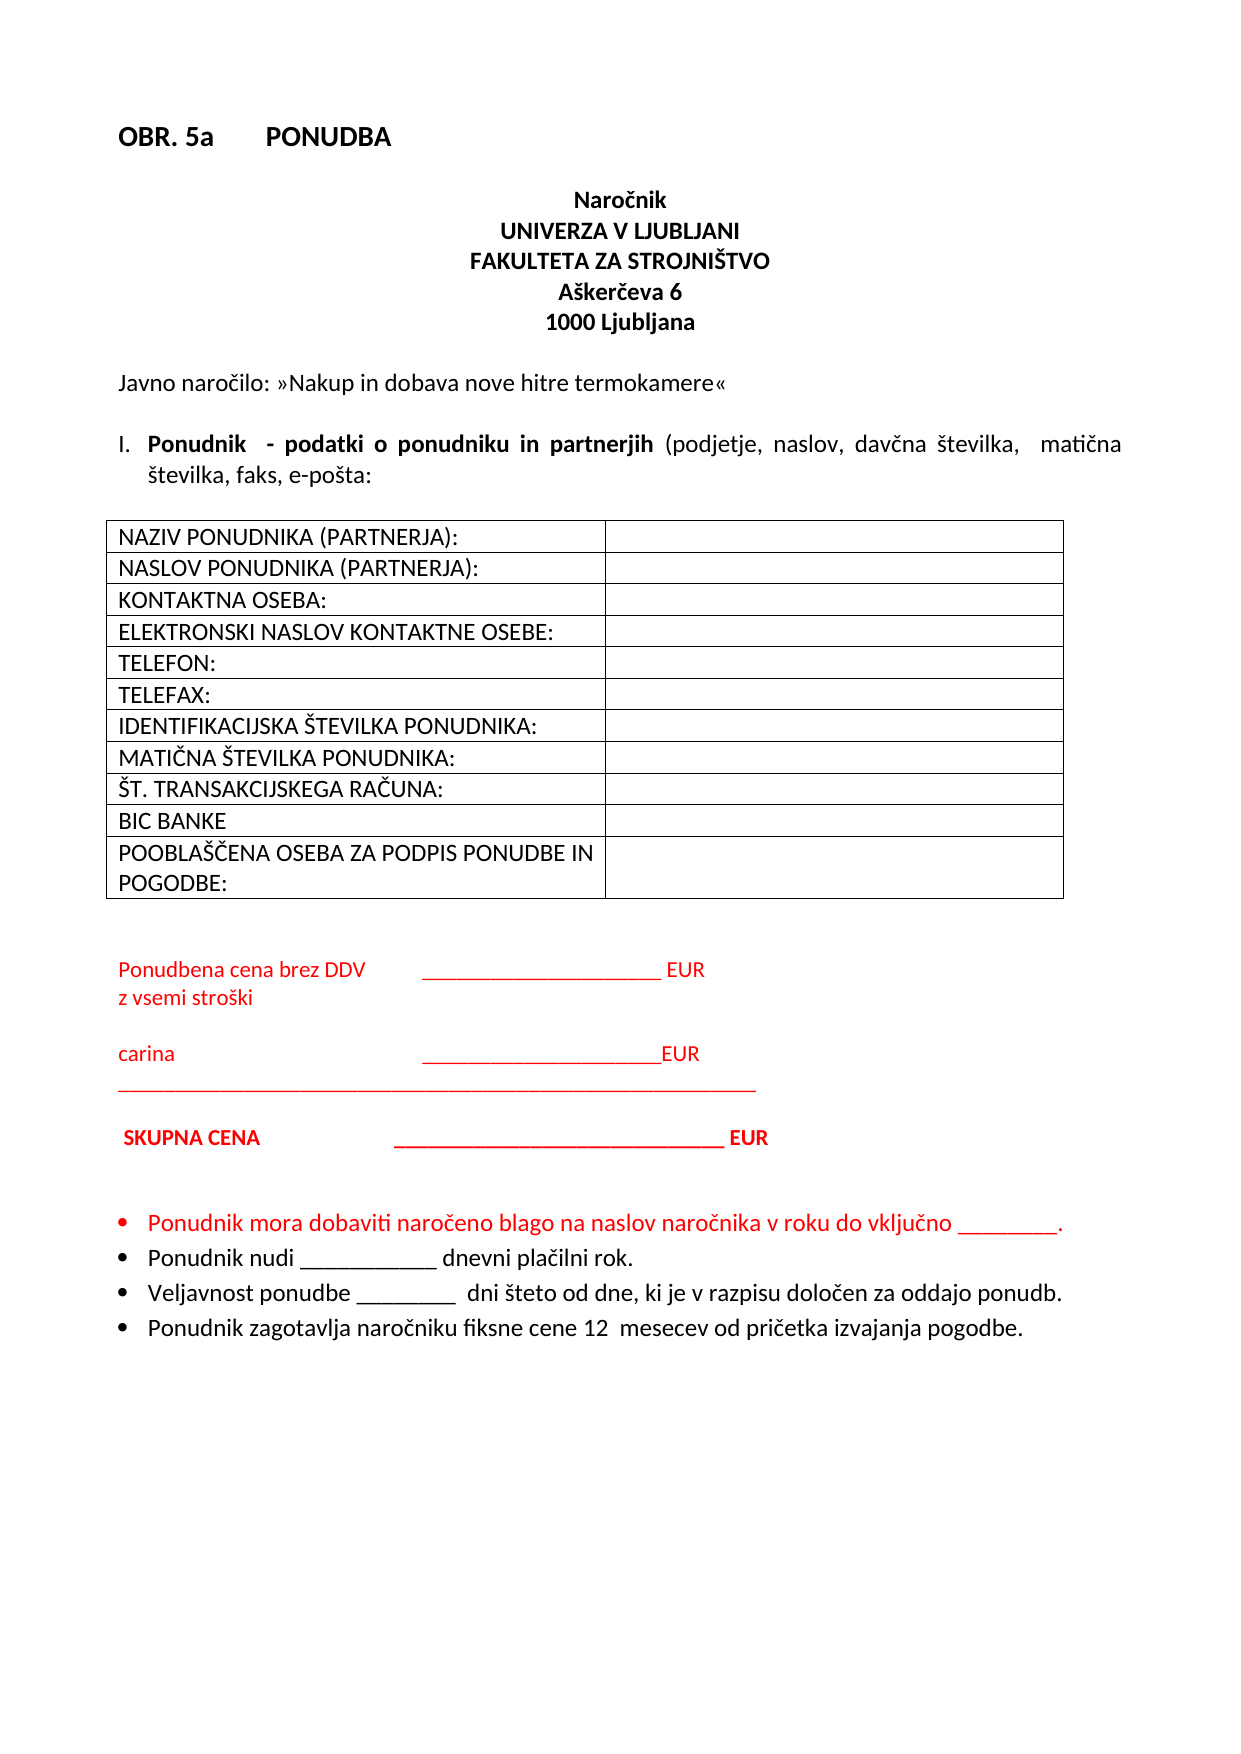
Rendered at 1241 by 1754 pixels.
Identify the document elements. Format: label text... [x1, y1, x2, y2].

table_cell TELEFAX: [107, 679, 605, 709]
text FAKULTETA ZA STROJNIŠTVO [118, 245, 1122, 276]
text Javno naročilo: »Nakup in dobava nove hitre termokamere« [118, 367, 1122, 398]
table_cell ELEKTRONSKI NASLOV KONTAKTNE OSEBE: [107, 616, 605, 646]
text SKUPNA CENA _____________________________ EUR [118, 1123, 1122, 1151]
text Aškerčeva 6 [118, 276, 1122, 306]
text Ponudbena cena brez DDV _____________________ EUR [118, 955, 1122, 983]
table_cell ŠT. TRANSAKCIJSKEGA RAČUNA: [107, 774, 605, 804]
list Veljavnost ponudbe ________ dni šteto od dne, ki je v razpisu določen za oddajo ponudb. [118, 1277, 1122, 1307]
table_cell [606, 837, 1063, 898]
table_header [606, 521, 1063, 552]
table_cell POOBLAŠČENA OSEBA ZA PODPIS PONUDBE IN POGODBE: [107, 837, 605, 898]
table_cell [606, 710, 1063, 741]
table_cell [606, 742, 1063, 772]
table_header NAZIV PONUDNIKA (PARTNERJA): [107, 521, 605, 552]
table_cell TELEFON: [107, 647, 605, 678]
list Ponudnik nudi ___________ dnevni plačilni rok. [118, 1242, 1122, 1272]
table_cell [606, 584, 1063, 615]
text 1000 Ljubljana [118, 306, 1122, 337]
table_cell NASLOV PONUDNIKA (PARTNERJA): [107, 553, 605, 583]
table_cell BIC BANKE [107, 805, 605, 836]
text Naročnik [118, 184, 1122, 215]
list Ponudnik zagotavlja naročniku fiksne cene 12 mesecev od pričetka izvajanja pogodbe. [118, 1312, 1122, 1342]
text z vsemi stroški [118, 983, 1122, 1011]
table_cell MATIČNA ŠTEVILKA PONUDNIKA: [107, 742, 605, 772]
table_cell KONTAKTNA OSEBA: [107, 584, 605, 615]
text carina _____________________EUR [118, 1039, 1122, 1067]
table_cell [606, 647, 1063, 678]
text OBR. 5a PONUDBA [118, 118, 1122, 154]
table_cell [606, 553, 1063, 583]
list Ponudnik mora dobaviti naročeno blago na naslov naročnika v roku do vključno ________. [118, 1207, 1122, 1237]
table_cell [606, 679, 1063, 709]
text ________________________________________________________ [118, 1067, 1122, 1095]
table_cell IDENTIFIKACIJSKA ŠTEVILKA PONUDNIKA: [107, 710, 605, 741]
table_cell [606, 774, 1063, 804]
text UNIVERZA V LJUBLJANI [118, 215, 1122, 245]
table_cell [606, 616, 1063, 646]
table_cell [606, 805, 1063, 836]
list Ponudnik - podatki o ponudniku in partnerjih (podjetje, naslov, davčna številka, matična številka, faks, e-pošta: [118, 428, 1122, 489]
